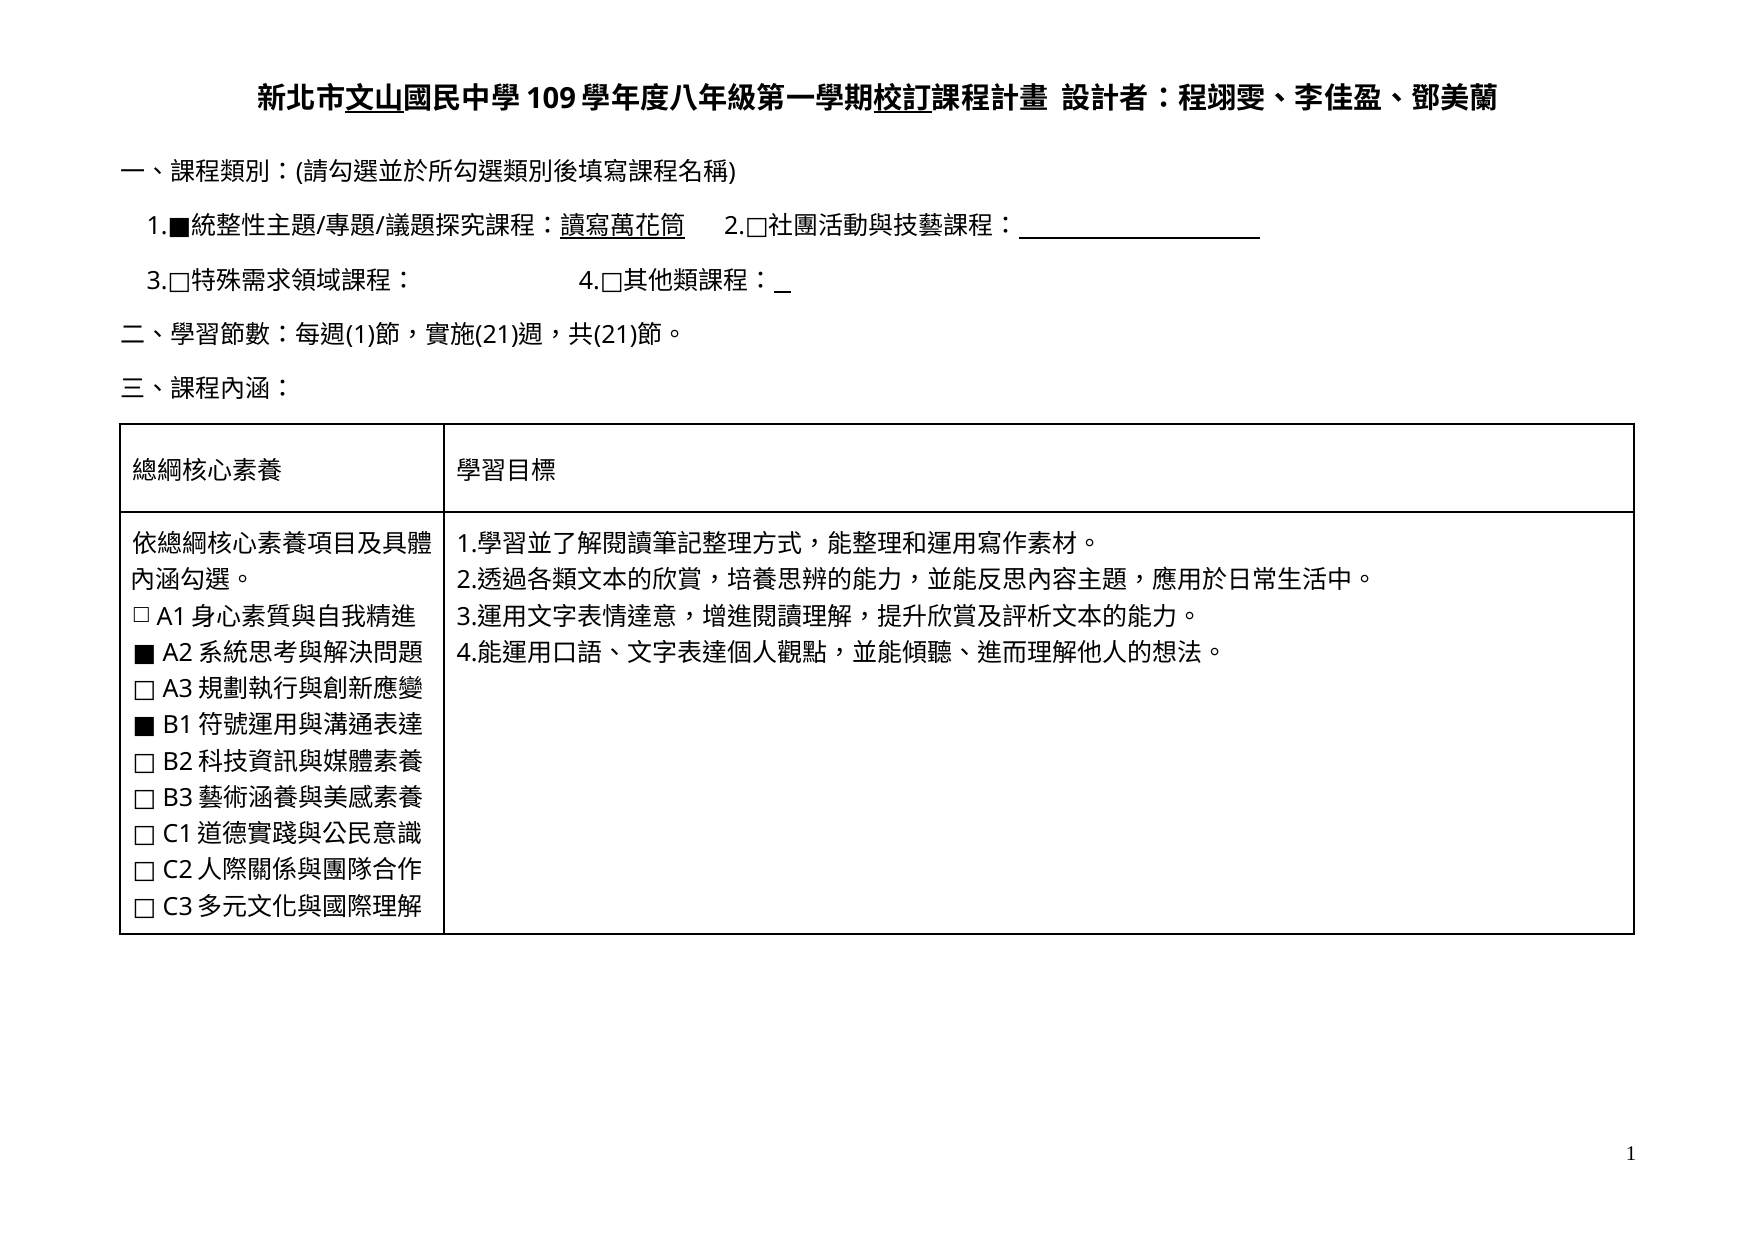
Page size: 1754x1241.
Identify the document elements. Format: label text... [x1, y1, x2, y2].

text 一、課程類別：(請勾選並於所勾選類別後填寫課程名稱) [118, 151, 1636, 188]
text 三、課程內涵： [118, 369, 1636, 405]
text 1.■統整性主題/專題/議題探究課程：讀寫萬花筒 2.□社團活動與技藝課程： [118, 206, 1636, 242]
text 二、學習節數：每週(1)節，實施(21)週，共(21)節。 [118, 314, 1636, 351]
table_header 總綱核心素養 [121, 425, 443, 511]
table_cell 1.學習並了解閱讀筆記整理方式，能整理和運用寫作素材。 2.透過各類文本的欣賞，培養思辨的能力，並能反思內容主題，應用於日常生活中。 3.運用文字表情達意，增進閱讀理解，提升欣賞及評析文本的能力。 4.能運用口語、文字表達個人觀點，並能傾聽、進而理解他人的想法。 [445, 513, 1633, 933]
text 3.□特殊需求領域課程： 4.□其他類課程： [118, 260, 1636, 296]
text 新北市文山國民中學109學年度八年級第一學期校訂課程計畫 設計者：程翊雯、李佳盈、鄧美蘭 [118, 75, 1636, 117]
table_cell 依總綱核心素養項目及具體內涵勾選。 A1身心素質與自我精進 ■ A2系統思考與解決問題 □ A3規劃執行與創新應變 ■ B1符號運用與溝通表達 □ B2科技資訊與媒體素養 □ B3藝術涵養與美感素養 □ C1道德實踐與公民意識 □ C2人際關係與團隊合作 □ C3多元文化與國際理解 [121, 513, 443, 933]
table_header 學習目標 [445, 425, 1633, 511]
